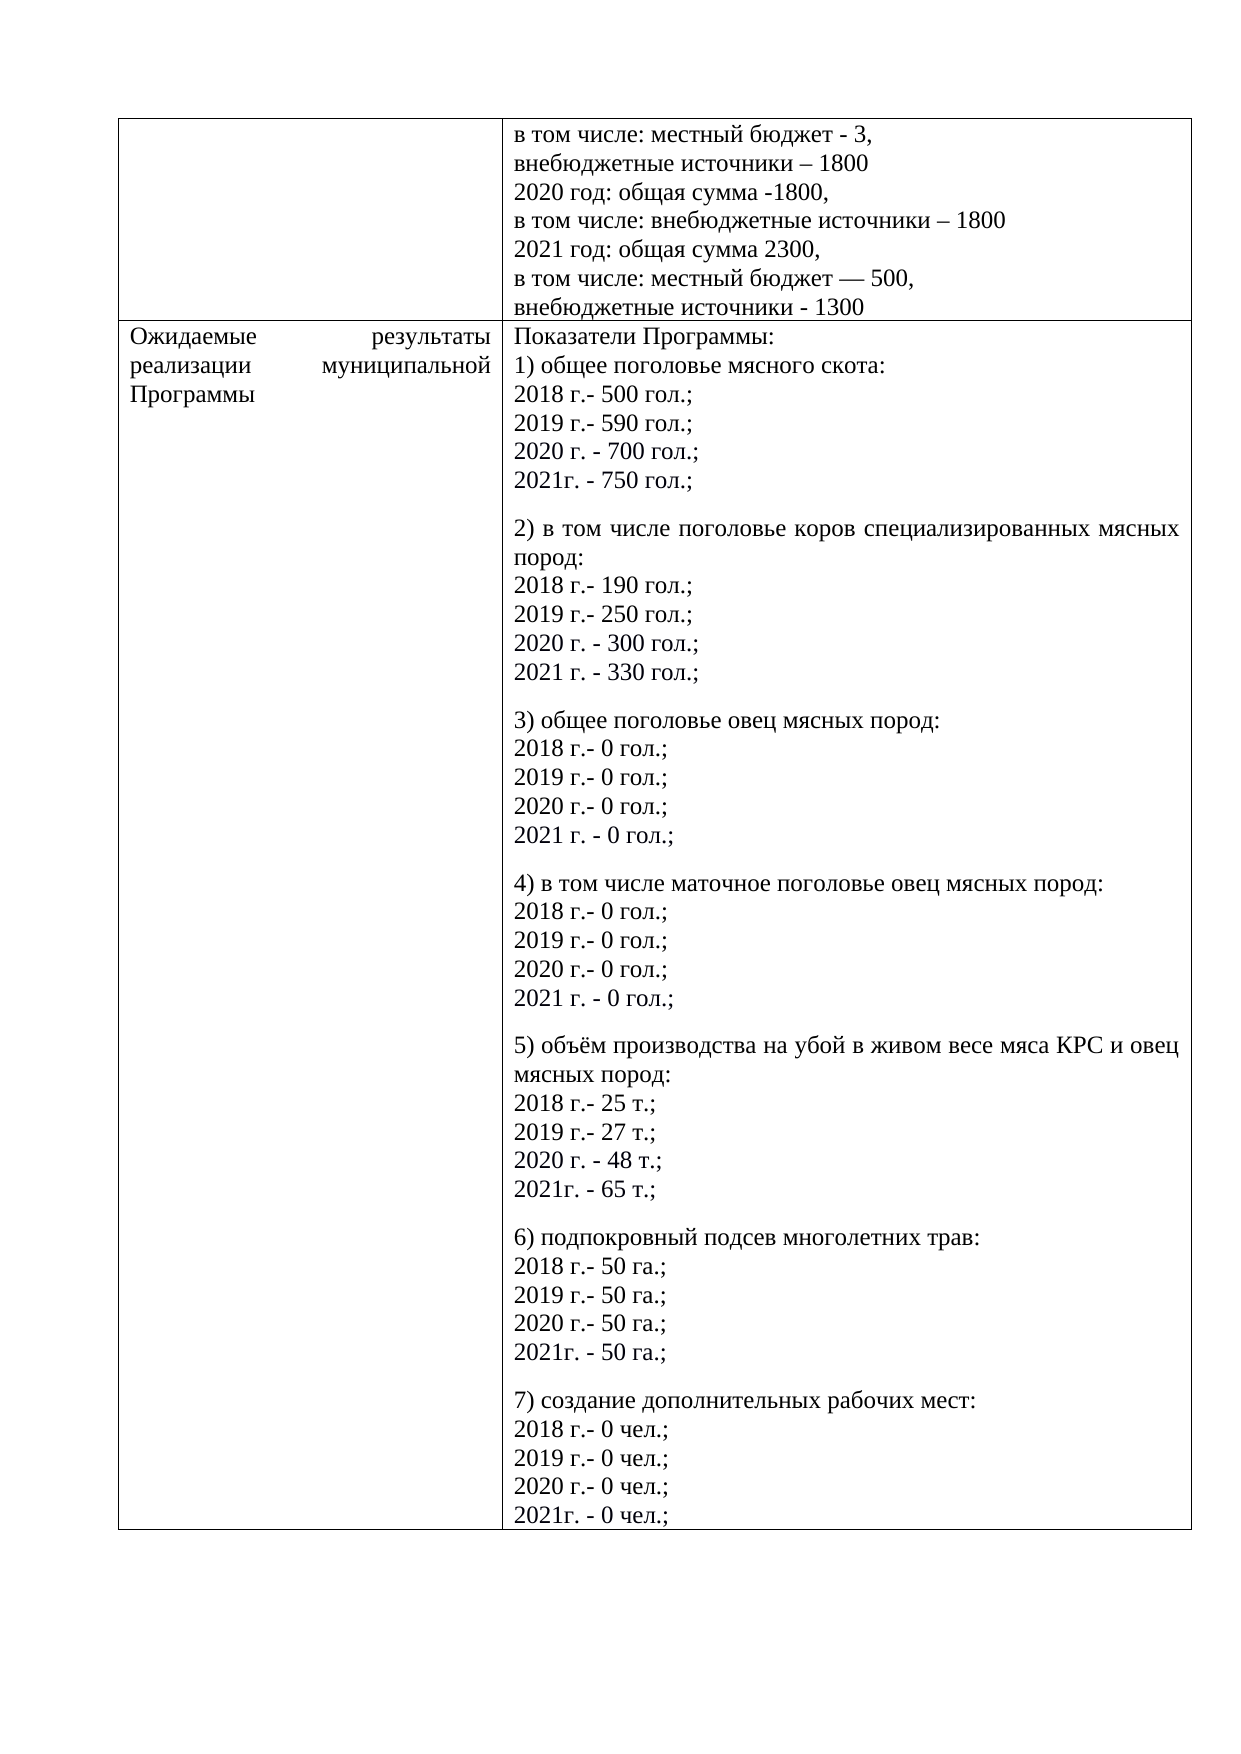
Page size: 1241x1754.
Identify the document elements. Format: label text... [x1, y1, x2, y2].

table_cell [119, 119, 502, 320]
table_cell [503, 119, 1191, 320]
table_cell Показатели Программы: 1) общее поголовье мясного скота: .- 500 гол.; .- 590 гол.; . - 700 гол.; 2021г. - 750 гол.; 2) в том числе поголовье коров специализированных мясных пород: .- 190 гол.; .- 250 гол.; . - 300 гол.; . - 330 гол.; 3) общее поголовье овец мясных пород: .- 0 гол.; .- 0 гол.; .- 0 гол.; . - 0 гол.; 4) в том числе маточное поголовье овец мясных пород: .- 0 гол.; .- 0 гол.; .- 0 гол.; . - 0 гол.; 5) объём производства на убой в живом весе мяса КРС и овец мясных пород: .- 25 т.; .- 27 т.; . - 48 т.; 2021г. - 65 т.; 6) подпокровный подсев многолетних трав: .- .; .- .; .- .; 2021г. - .; 7) создание дополнительных рабочих мест: .- 0 чел.; .- 0 чел.; .- 0 чел.; 2021г. - 0 чел.; [503, 321, 1191, 1529]
table_cell Ожидаемые результаты реализации муниципальной Программы [119, 321, 502, 1529]
